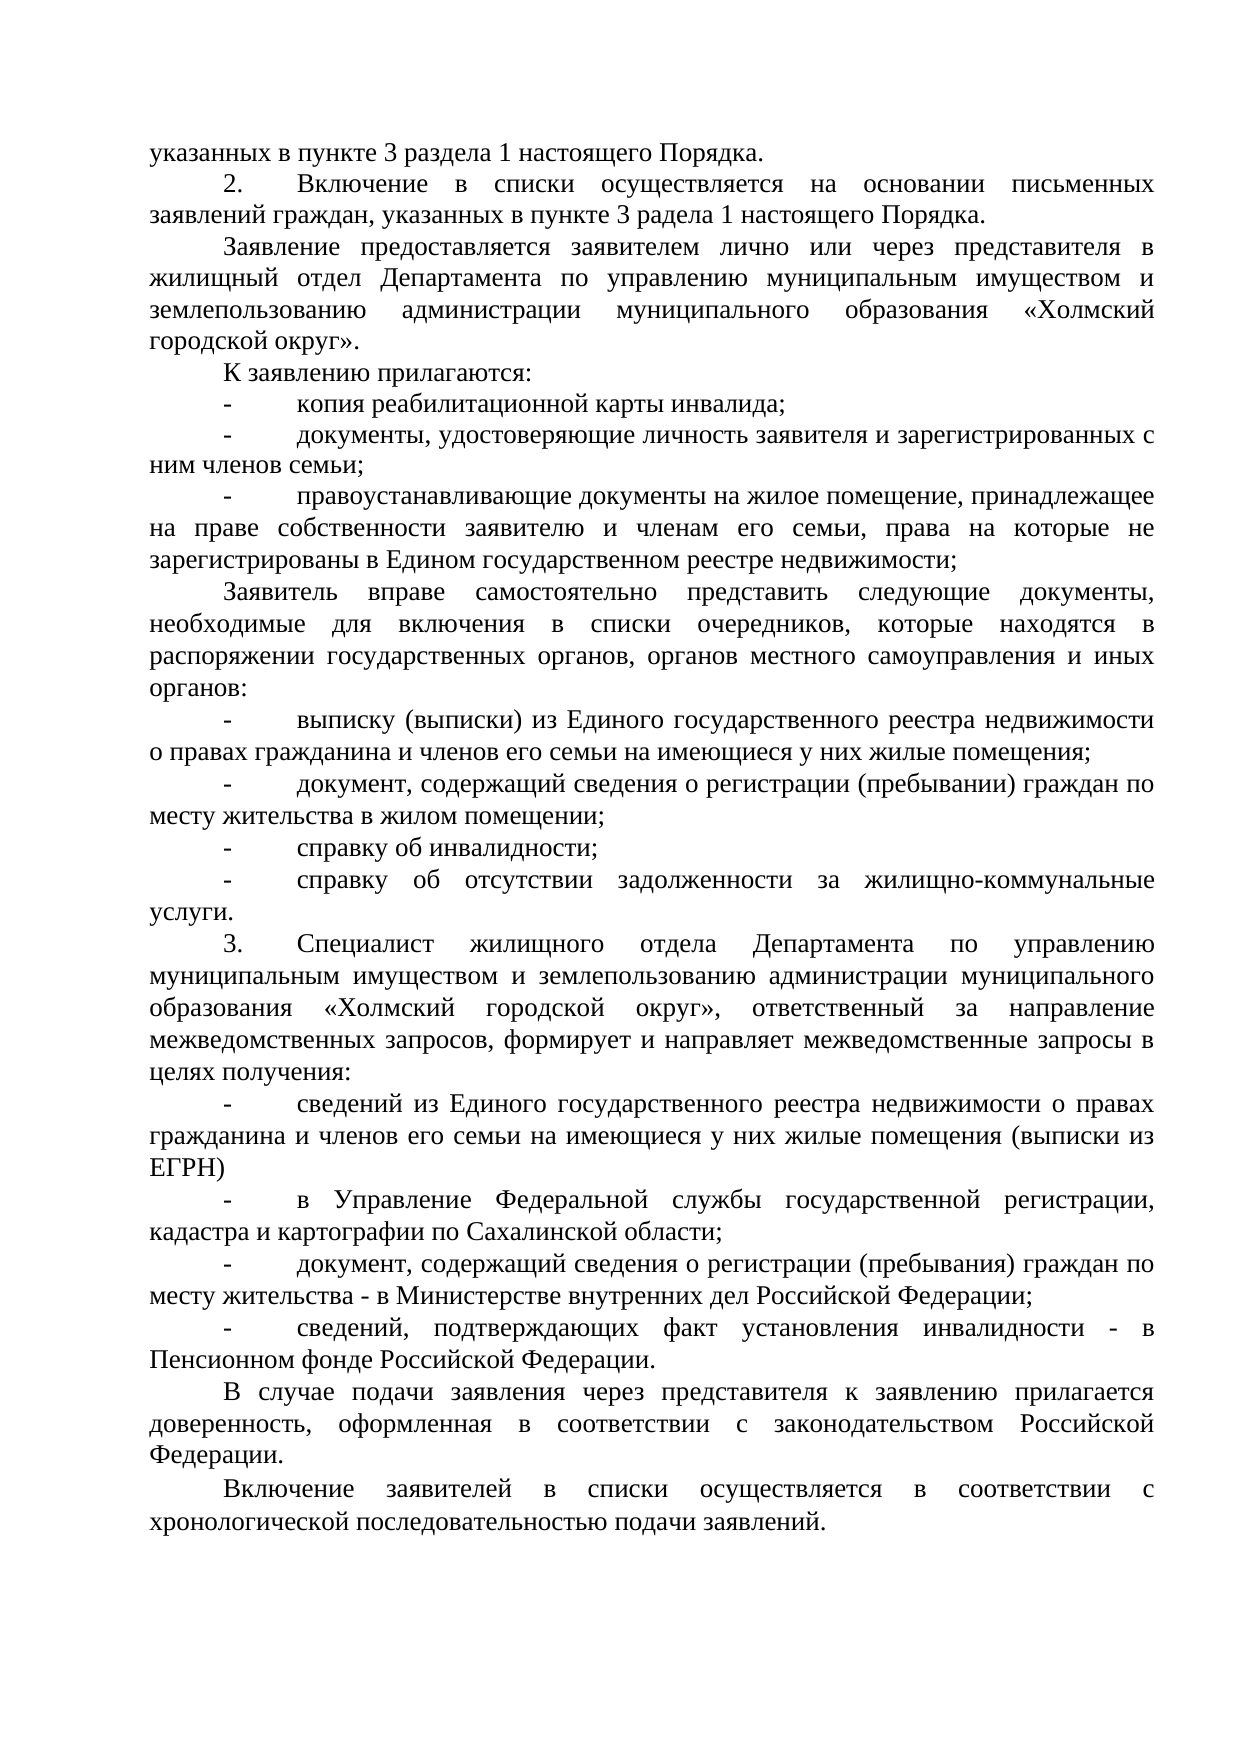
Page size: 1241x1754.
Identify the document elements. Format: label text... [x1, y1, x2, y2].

text - справку об отсутствии задолженности за жилищно-коммунальные услуги. [149, 863, 1156, 927]
text Включение заявителей в списки осуществляется в соответствии с хронологической последовательностью подачи заявлений. [149, 1470, 1156, 1537]
text - документ, содержащий сведения о регистрации (пребывания) граждан по месту жительства - в Министерстве внутренних дел Российской Федерации; [149, 1247, 1156, 1311]
text - документ, содержащий сведения о регистрации (пребывании) граждан по месту жительства в жилом помещении; [149, 767, 1156, 831]
text 3. Специалист жилищного отдела Департамента по управлению муниципальным имуществом и землепользованию администрации муниципального образования «Холмский городской округ», ответственный за направление межведомственных запросов, формирует и направляет межведомственные запросы в целях получения: [149, 927, 1156, 1087]
text - сведений, подтверждающих факт установления инвалидности - в Пенсионном фонде Российской Федерации. [149, 1311, 1156, 1374]
text - справку об инвалидности; [149, 831, 1156, 863]
text - копия реабилитационной карты инвалида; [149, 388, 1156, 419]
text - правоустанавливающие документы на жилое помещение, принадлежащее на праве собственности заявителю и членам его семьи, права на которые не зарегистрированы в Едином государственном реестре недвижимости; [149, 479, 1156, 575]
text - выписку (выписки) из Единого государственного реестра недвижимости о правах гражданина и членов его семьи на имеющиеся у них жилые помещения; [149, 703, 1156, 767]
text К заявлению прилагаются: [149, 356, 1156, 388]
text Заявитель вправе самостоятельно представить следующие документы, необходимые для включения в списки очередников, которые находятся в распоряжении государственных органов, органов местного самоуправления и иных органов: [149, 575, 1156, 703]
text 2. Включение в списки осуществляется на основании письменных заявлений граждан, указанных в пункте 3 радела 1 настоящего Порядка. [149, 167, 1156, 230]
text - в Управление Федеральной службы государственной регистрации, кадастра и картографии по Сахалинской области; [149, 1183, 1156, 1247]
text - документы, удостоверяющие личность заявителя и зарегистрированных с ним членов семьи; [149, 419, 1156, 479]
text - сведений из Единого государственного реестра недвижимости о правах гражданина и членов его семьи на имеющиеся у них жилые помещения (выписки из ЕГРН) [149, 1087, 1156, 1183]
text Заявление предоставляется заявителем лично или через представителя в жилищный отдел Департамента по управлению муниципальным имуществом и землепользованию администрации муниципального образования «Холмский городской округ». [149, 230, 1156, 356]
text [149, 136, 1156, 167]
text В случае подачи заявления через представителя к заявлению прилагается доверенность, оформленная в соответствии с законодательством Российской Федерации. [149, 1374, 1156, 1470]
